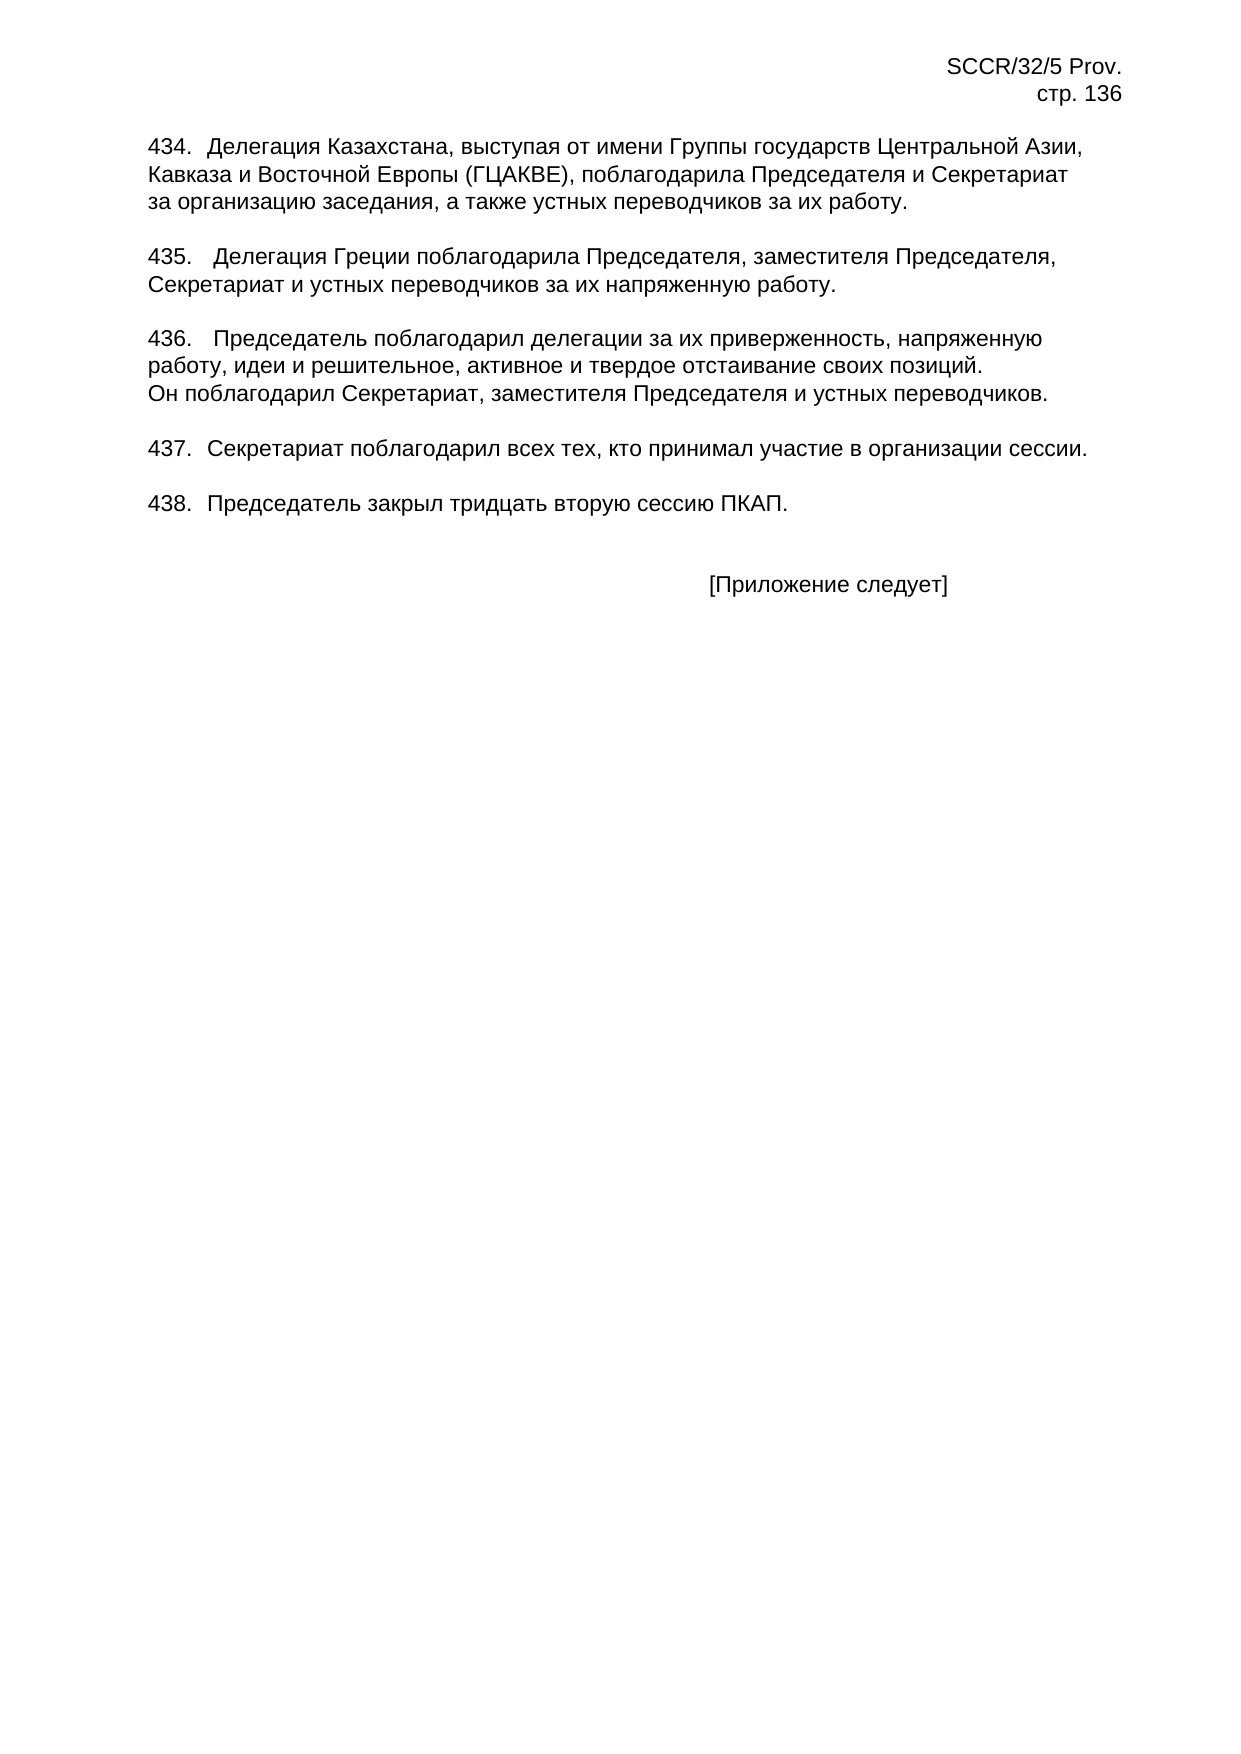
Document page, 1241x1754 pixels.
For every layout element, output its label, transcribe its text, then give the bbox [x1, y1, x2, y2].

list Председатель закрыл тридцать вторую сессию ПКАП. [148, 488, 1122, 516]
list Делегация Греции поблагодарила Председателя, заместителя Председателя, Секретариат и устных переводчиков за их напряженную работу. [148, 242, 1122, 297]
text [Приложение следует] [709, 571, 1122, 597]
list Секретариат поблагодарил всех тех, кто принимал участие в организации сессии. [148, 433, 1122, 461]
list Председатель поблагодарил делегации за их приверженность, напряженную работу, идеи и решительное, активное и твердое отстаивание своих позиций. Он поблагодарил Секретариат, заместителя Председателя и устных переводчиков. [148, 323, 1122, 406]
list Делегация Казахстана, выступая от имени Группы государств Центральной Азии, Кавказа и Восточной Европы (ГЦАКВЕ), поблагодарила Председателя и Секретариат за организацию заседания, а также устных переводчиков за их работу. [148, 132, 1122, 215]
